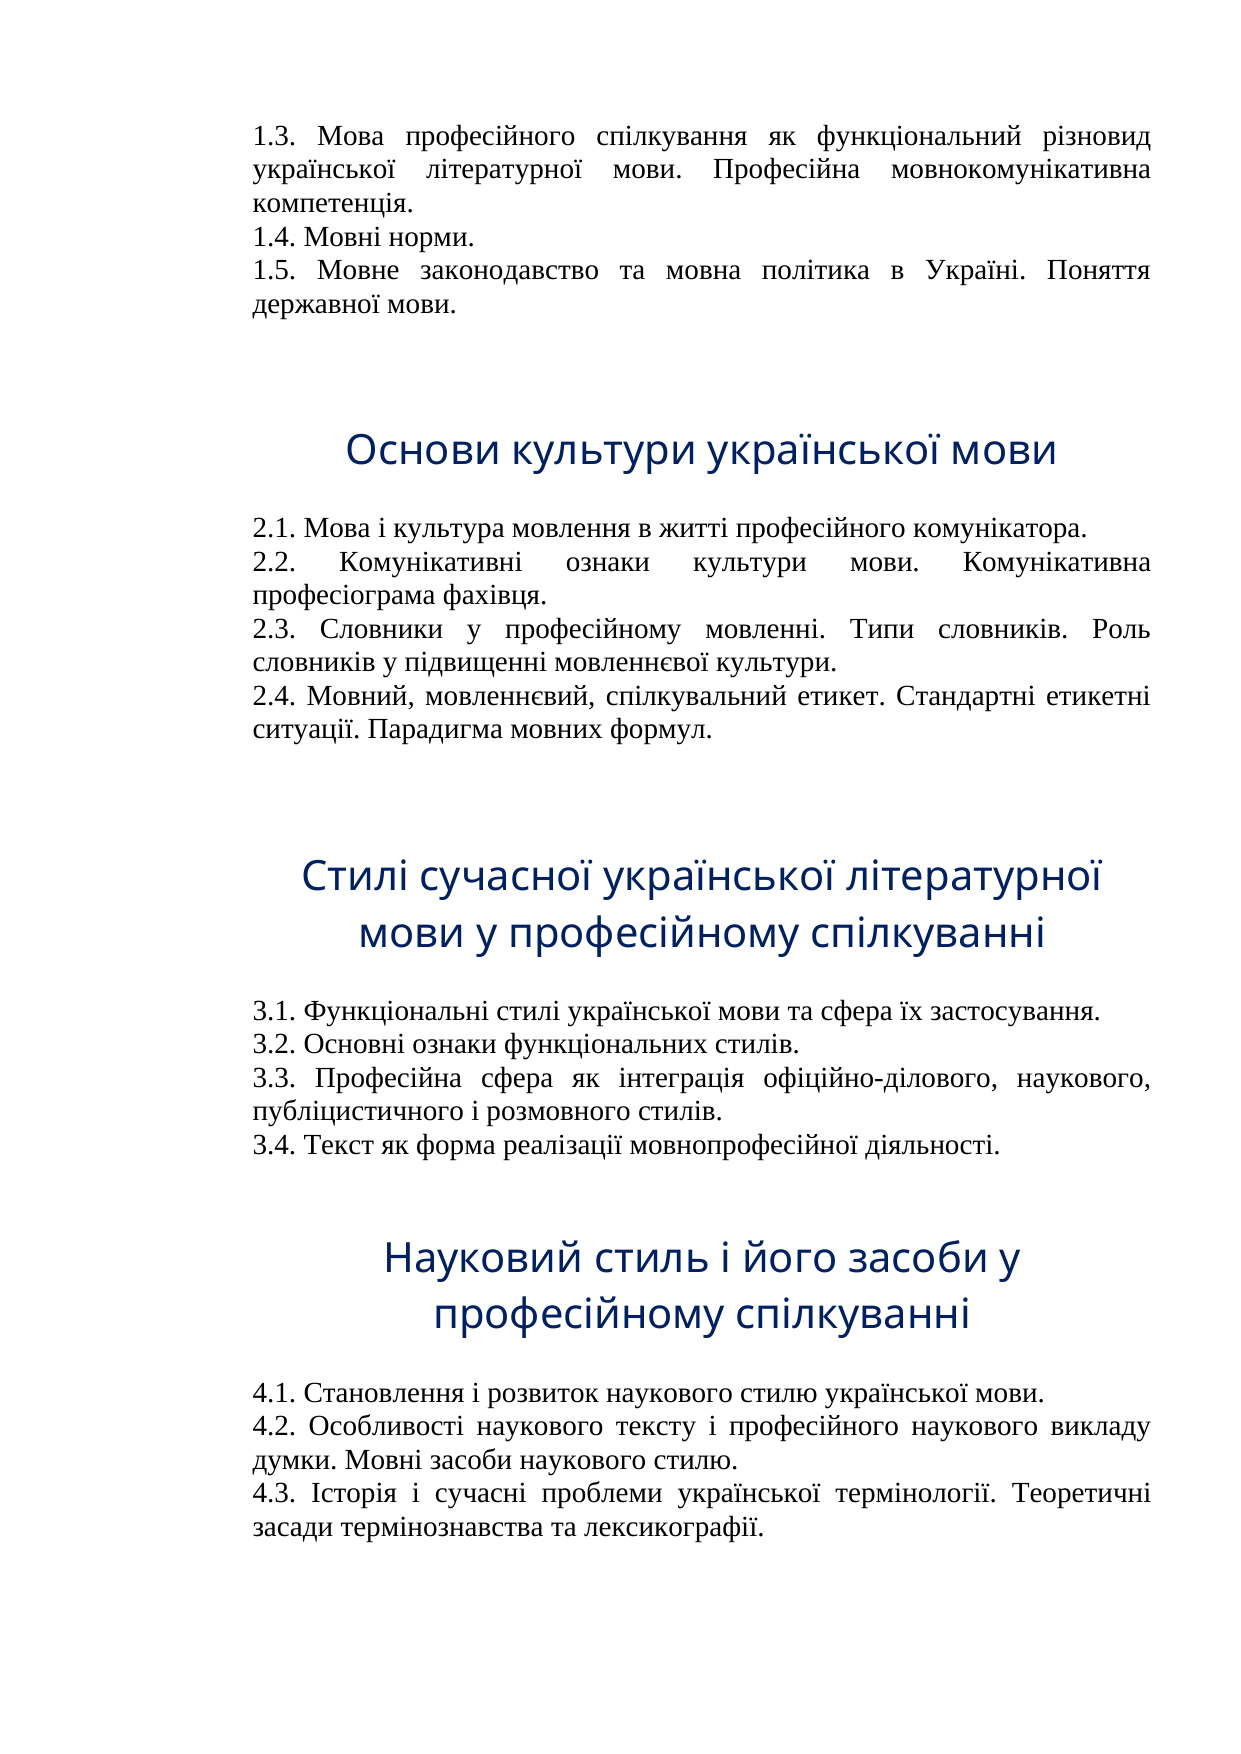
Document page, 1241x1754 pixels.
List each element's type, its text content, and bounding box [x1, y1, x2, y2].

list 2.4. Мовний, мовленнєвий, спілкувальний етикет. Стандартні етикетні ситуації. Парадигма мовних формул. [252, 678, 1152, 745]
list 2.3. Словники у професійному мовленні. Типи словників. Роль словників у підвищенні мовленнєвої культури. [252, 611, 1152, 678]
list 1.4. Мовні норми. [252, 219, 1152, 252]
list 1.5. Мовне законодавство та мовна політика в Україні. Поняття державної мови. [252, 252, 1152, 319]
list 2.2. Комунікативні ознаки культури мови. Комунікативна професіограма фахівця. [252, 544, 1152, 611]
list 2.1. Мова і культура мовлення в житті професійного комунікатора. [252, 510, 1152, 544]
list 4.3. Історія і сучасні проблеми української термінології. Теоретичні засади термінознавства та лексикографії. [252, 1475, 1152, 1542]
list Стилі сучасної української літературної мови у професійному спілкуванні [252, 846, 1152, 959]
list 1.3. Мова професійного спілкування як функціональний різновид української літературної мови. Професійна мовнокомунікативна компетенція. [252, 118, 1152, 219]
list 3.1. Функціональні стилі української мови та сфера їх застосування. [252, 993, 1152, 1026]
list 4.1. Становлення і розвиток наукового стилю української мови. [252, 1375, 1152, 1408]
list Науковий стиль і його засоби у професійному спілкуванні [252, 1228, 1152, 1341]
list 3.4. Текст як форма реалізації мовнопрофесійної діяльності. [252, 1127, 1152, 1161]
list 3.3. Професійна сфера як інтеграція офіційно-ділового, наукового, публіцистичного і розмовного стилів. [252, 1060, 1152, 1127]
list Основи культури української мови [252, 420, 1152, 477]
list 3.2. Основні ознаки функціональних стилів. [252, 1026, 1152, 1060]
list 4.2. Особливості наукового тексту і професійного наукового викладу думки. Мовні засоби наукового стилю. [252, 1408, 1152, 1475]
